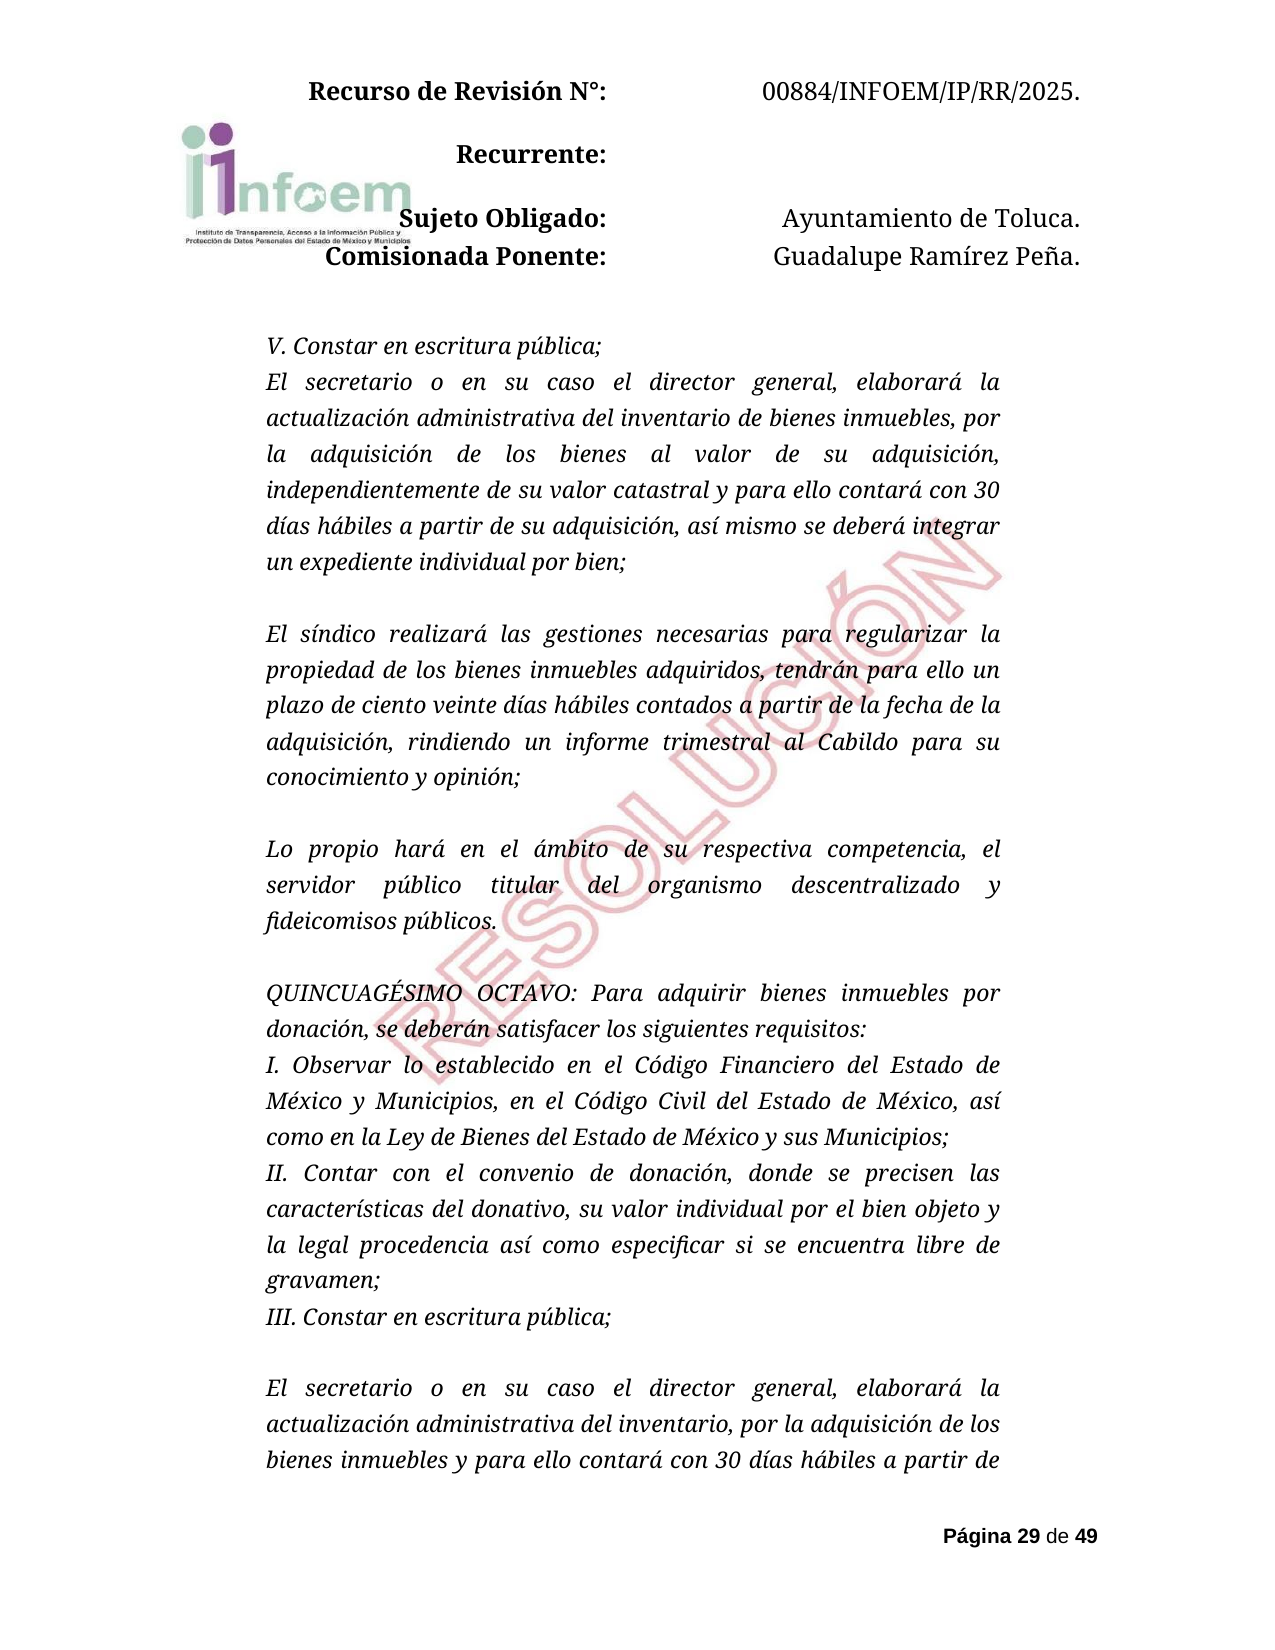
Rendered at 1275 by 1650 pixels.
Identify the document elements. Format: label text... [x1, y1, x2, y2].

text III. Constar en escritura pública; [266, 1300, 1004, 1332]
text V. Constar en escritura pública; [266, 330, 1004, 361]
text I. Observar lo establecido en el Código Financiero del Estado de México y Municipios, en el Código Civil del Estado de México, así como en la Ley de Bienes del Estado de México y sus Municipios; [266, 1049, 1004, 1152]
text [266, 1372, 1004, 1475]
text El síndico realizará las gestiones necesarias para regularizar la propiedad de los bienes inmuebles adquiridos, tendrán para ello un plazo de ciento veinte días hábiles contados a partir de la fecha de la adquisición, rindiendo un informe trimestral al Cabildo para su conocimiento y opinión; [266, 618, 1004, 793]
text II. Contar con el convenio de donación, donde se precisen las características del donativo, su valor individual por el bien objeto y la legal procedencia así como especificar si se encuentra libre de gravamen; [266, 1157, 1004, 1296]
text El secretario o en su caso el director general, elaborará la actualización administrativa del inventario de bienes inmuebles, por la adquisición de los bienes al valor de su adquisición, independientemente de su valor catastral y para ello contará con 30 días hábiles a partir de su adquisición, así mismo se deberá integrar un expediente individual por bien; [266, 366, 1004, 577]
text QUINCUAGÉSIMO OCTAVO: Para adquirir bienes inmuebles por donación, se deberán satisfacer los siguientes requisitos: [266, 977, 1004, 1044]
text Lo propio hará en el ámbito de su respectiva competencia, el servidor público titular del organismo descentralizado y fideicomisos públicos. [266, 833, 1004, 936]
picture [68, 70, 1275, 1491]
